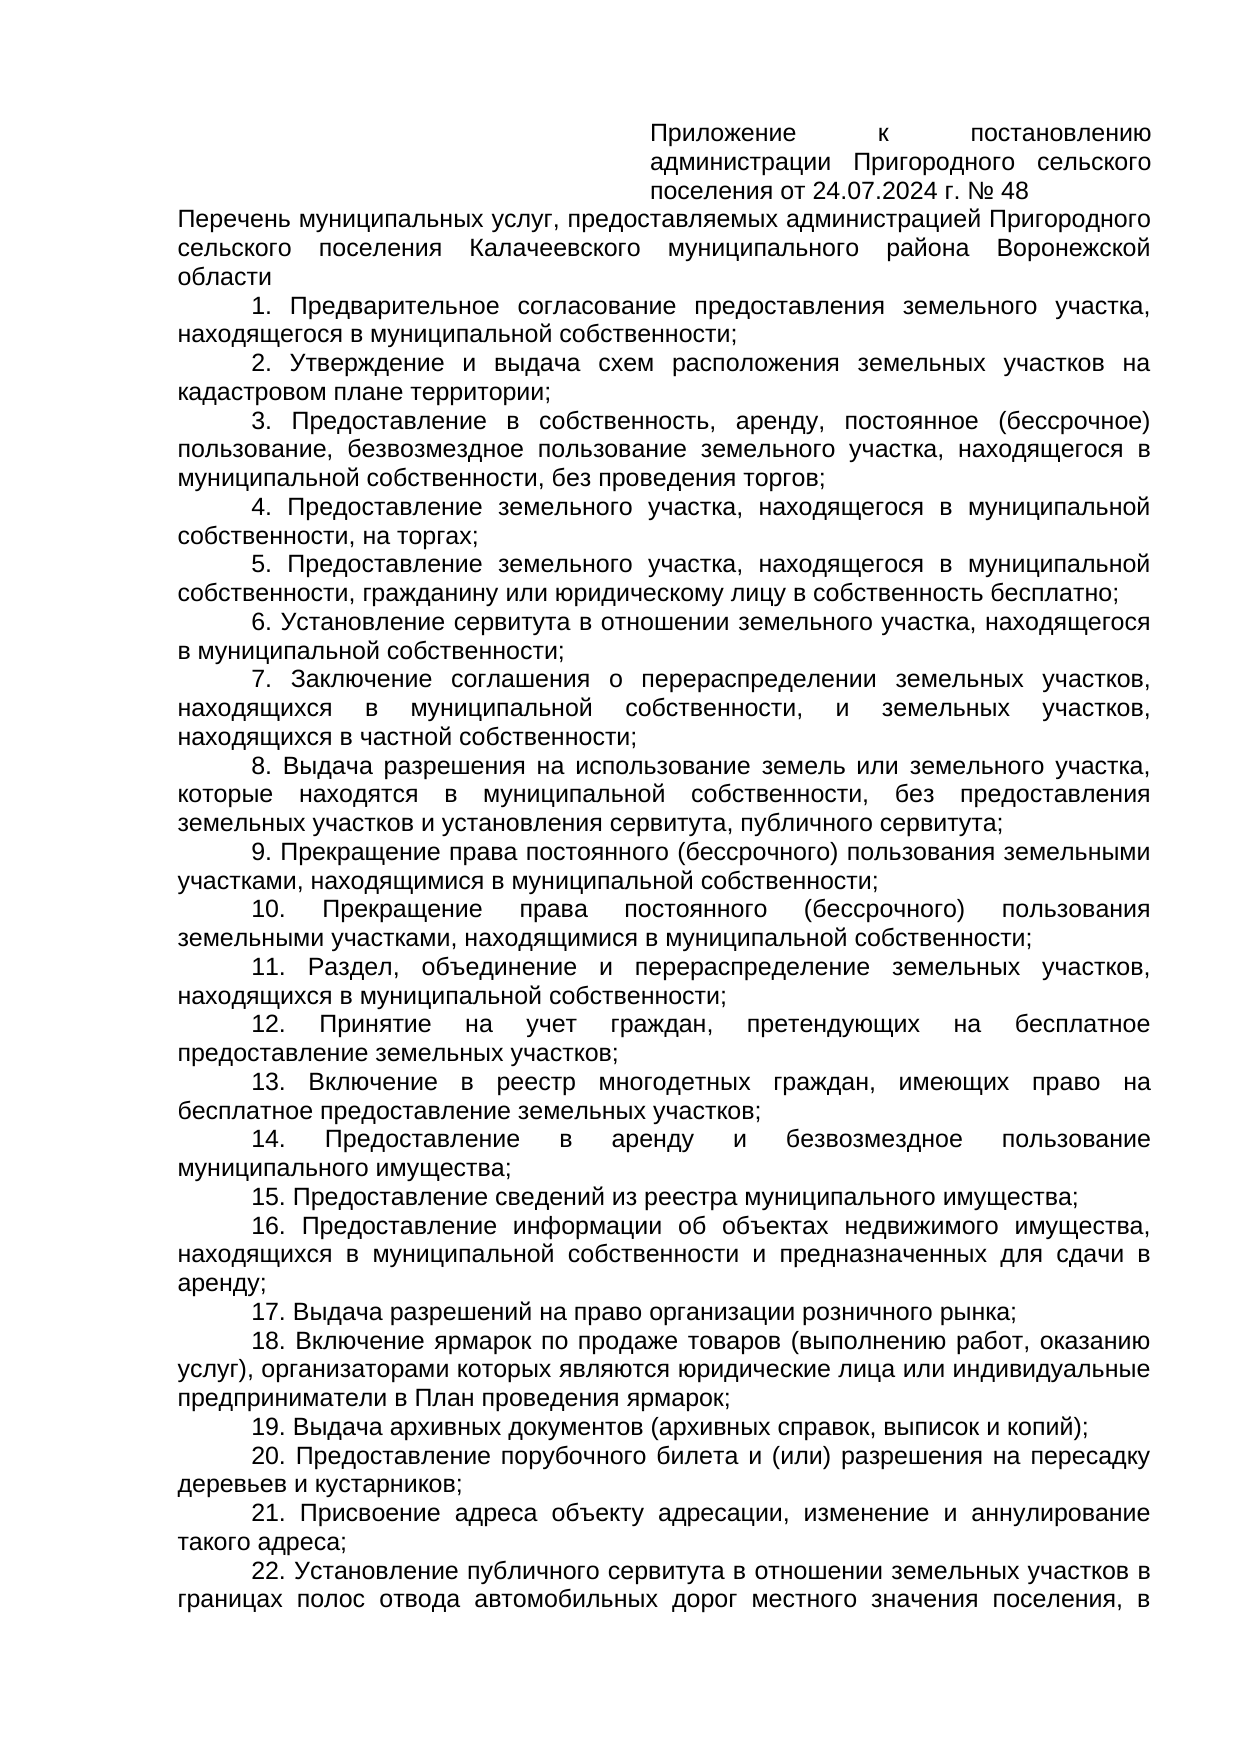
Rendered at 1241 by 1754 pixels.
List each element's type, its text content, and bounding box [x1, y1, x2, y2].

text Приложение к постановлению администрации Пригородного сельского поселения от 24.07.2024 г. № 48 [650, 118, 1152, 204]
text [177, 1556, 1152, 1613]
text 7. Заключение соглашения о перераспределении земельных участков, находящихся в муниципальной собственности, и земельных участков, находящихся в частной собственности; [177, 664, 1152, 751]
text 1. Предварительное согласование предоставления земельного участка, находящегося в муниципальной собственности; [177, 291, 1152, 348]
text 12. Принятие на учет граждан, претендующих на бесплатное предоставление земельных участков; [177, 1009, 1152, 1067]
text 8. Выдача разрешения на использование земель или земельного участка, которые находятся в муниципальной собственности, без предоставления земельных участков и установления сервитута, публичного сервитута; [177, 751, 1152, 837]
text 6. Установление сервитута в отношении земельного участка, находящегося в муниципальной собственности; [177, 607, 1152, 664]
text 14. Предоставление в аренду и безвозмездное пользование муниципального имущества; [177, 1124, 1152, 1182]
text 19. Выдача архивных документов (архивных справок, выписок и копий); [177, 1412, 1152, 1441]
text 3. Предоставление в собственность, аренду, постоянное (бессрочное) пользование, безвозмездное пользование земельного участка, находящегося в муниципальной собственности, без проведения торгов; [177, 406, 1152, 492]
text 13. Включение в реестр многодетных граждан, имеющих право на бесплатное предоставление земельных участков; [177, 1067, 1152, 1124]
text 4. Предоставление земельного участка, находящегося в муниципальной собственности, на торгах; [177, 492, 1152, 549]
text 18. Включение ярмарок по продаже товаров (выполнению работ, оказанию услуг), организаторами которых являются юридические лица или индивидуальные предприниматели в План проведения ярмарок; [177, 1326, 1152, 1412]
text 10. Прекращение права постоянного (бессрочного) пользования земельными участками, находящимися в муниципальной собственности; [177, 894, 1152, 952]
text 21. Присвоение адреса объекту адресации, изменение и аннулирование такого адреса; [177, 1498, 1152, 1556]
text 16. Предоставление информации об объектах недвижимого имущества, находящихся в муниципальной собственности и предназначенных для сдачи в аренду; [177, 1211, 1152, 1297]
text 9. Прекращение права постоянного (бессрочного) пользования земельными участками, находящимися в муниципальной собственности; [177, 837, 1152, 894]
text 5. Предоставление земельного участка, находящегося в муниципальной собственности, гражданину или юридическому лицу в собственность бесплатно; [177, 549, 1152, 607]
text Перечень муниципальных услуг, предоставляемых администрацией Пригородного сельского поселения Калачеевского муниципального района Воронежской области [177, 204, 1152, 291]
text 15. Предоставление сведений из реестра муниципального имущества; [177, 1182, 1152, 1211]
text 20. Предоставление порубочного билета и (или) разрешения на пересадку деревьев и кустарников; [177, 1441, 1152, 1498]
text 2. Утверждение и выдача схем расположения земельных участков на кадастровом плане территории; [177, 348, 1152, 406]
text 17. Выдача разрешений на право организации розничного рынка; [177, 1297, 1152, 1326]
text 11. Раздел, объединение и перераспределение земельных участков, находящихся в муниципальной собственности; [177, 952, 1152, 1009]
